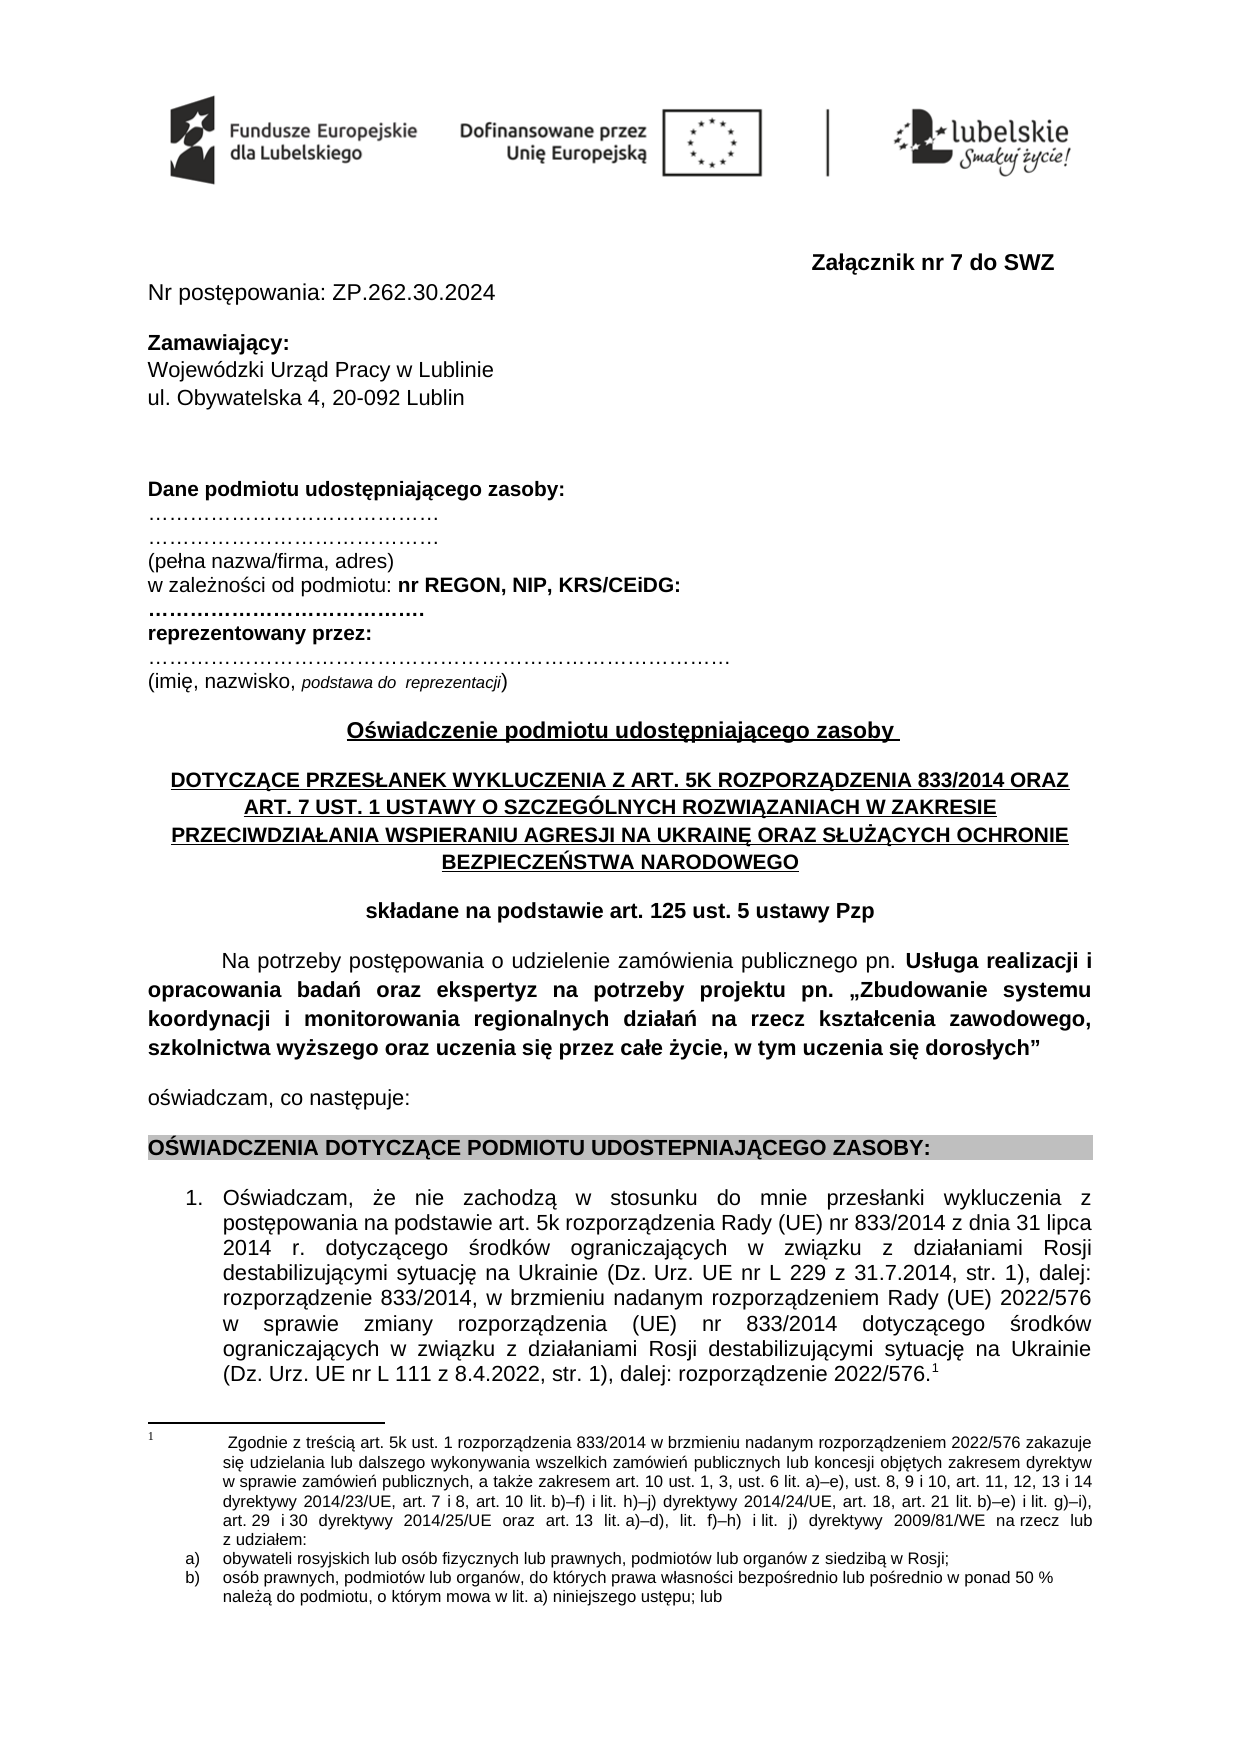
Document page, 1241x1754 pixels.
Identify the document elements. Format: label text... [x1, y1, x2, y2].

text (pełna nazwa/firma, adres) [148, 549, 797, 573]
text Nr postępowania: ZP.262.30.2024 [148, 279, 1093, 305]
text Na potrzeby postępowania o udzielenie zamówienia publicznego pn. Usługa realizacji i opracowania badań oraz ekspertyz na potrzeby projektu pn. „Zbudowanie systemu koordynacji i monitorowania regionalnych działań na rzecz kształcenia zawodowego, szkolnictwa wyższego oraz uczenia się przez całe życie, w tym uczenia się dorosłych” [148, 948, 1093, 1060]
text …………………………………… [148, 525, 472, 549]
text …………………………………… [148, 501, 472, 525]
text reprezentowany przez: [148, 621, 797, 645]
text OŚWIADCZENIA DOTYCZĄCE PODMIOTU UDOSTEPNIAJĄCEGO ZASOBY: [148, 1135, 1093, 1160]
list Oświadczam, że nie zachodzą w stosunku do mnie przesłanki wykluczenia z postępowania na podstawie art. 5k rozporządzenia Rady (UE) nr 833/2014 z dnia 31 lipca 2014 r. dotyczącego środków ograniczających w związku z działaniami Rosji destabilizującymi sytuację na Ukrainie (Dz. Urz. UE nr L 229 z 31.7.2014, str. 1), dalej: rozporządzenie 833/2014, w brzmieniu nadanym rozporządzeniem Rady (UE) 2022/576 w sprawie zmiany rozporządzenia (UE) nr 833/2014 dotyczącego środków ograniczających w związku z działaniami Rosji destabilizującymi sytuację na Ukrainie (Dz. Urz. UE nr L 111 z 8.4.2022, str. 1), dalej: rozporządzenie 2022/576. [185, 1184, 1093, 1386]
text ………………………………………………………………………… [148, 645, 797, 669]
text Wojewódzki Urząd Pracy w Lublinie [147, 357, 1093, 383]
text Dane podmiotu udostępniającego zasoby: [148, 477, 1093, 501]
text w zależności od podmiotu: nr REGON, NIP, KRS/CEiDG: …………………………………. [148, 573, 797, 621]
picture [147, 73, 1092, 207]
text ul. Obywatelska 4, 20-092 Lublin [147, 385, 1093, 410]
text składane na podstawie art. 125 ust. 5 ustawy Pzp [148, 898, 1093, 924]
text (imię, nazwisko, podstawa do reprezentacji) [148, 669, 797, 693]
text DOTYCZĄCE PRZESŁANEK WYKLUCZENIA Z ART. 5K ROZPORZĄDZENIA 833/2014 ORAZ ART. 7 UST. 1 USTAWY o szczególnych rozwiązaniach w zakresie przeciwdziałania wspieraniu agresji na Ukrainę oraz służących ochronie bezpieczeństwa narodowego [148, 768, 1093, 874]
text Oświadczenie podmiotu udostępniającego zasoby [148, 717, 1093, 743]
text oświadczam, co następuje: [148, 1085, 1093, 1110]
text Załącznik nr 7 do SWZ [738, 248, 1093, 275]
text Zamawiający: [147, 330, 1093, 355]
